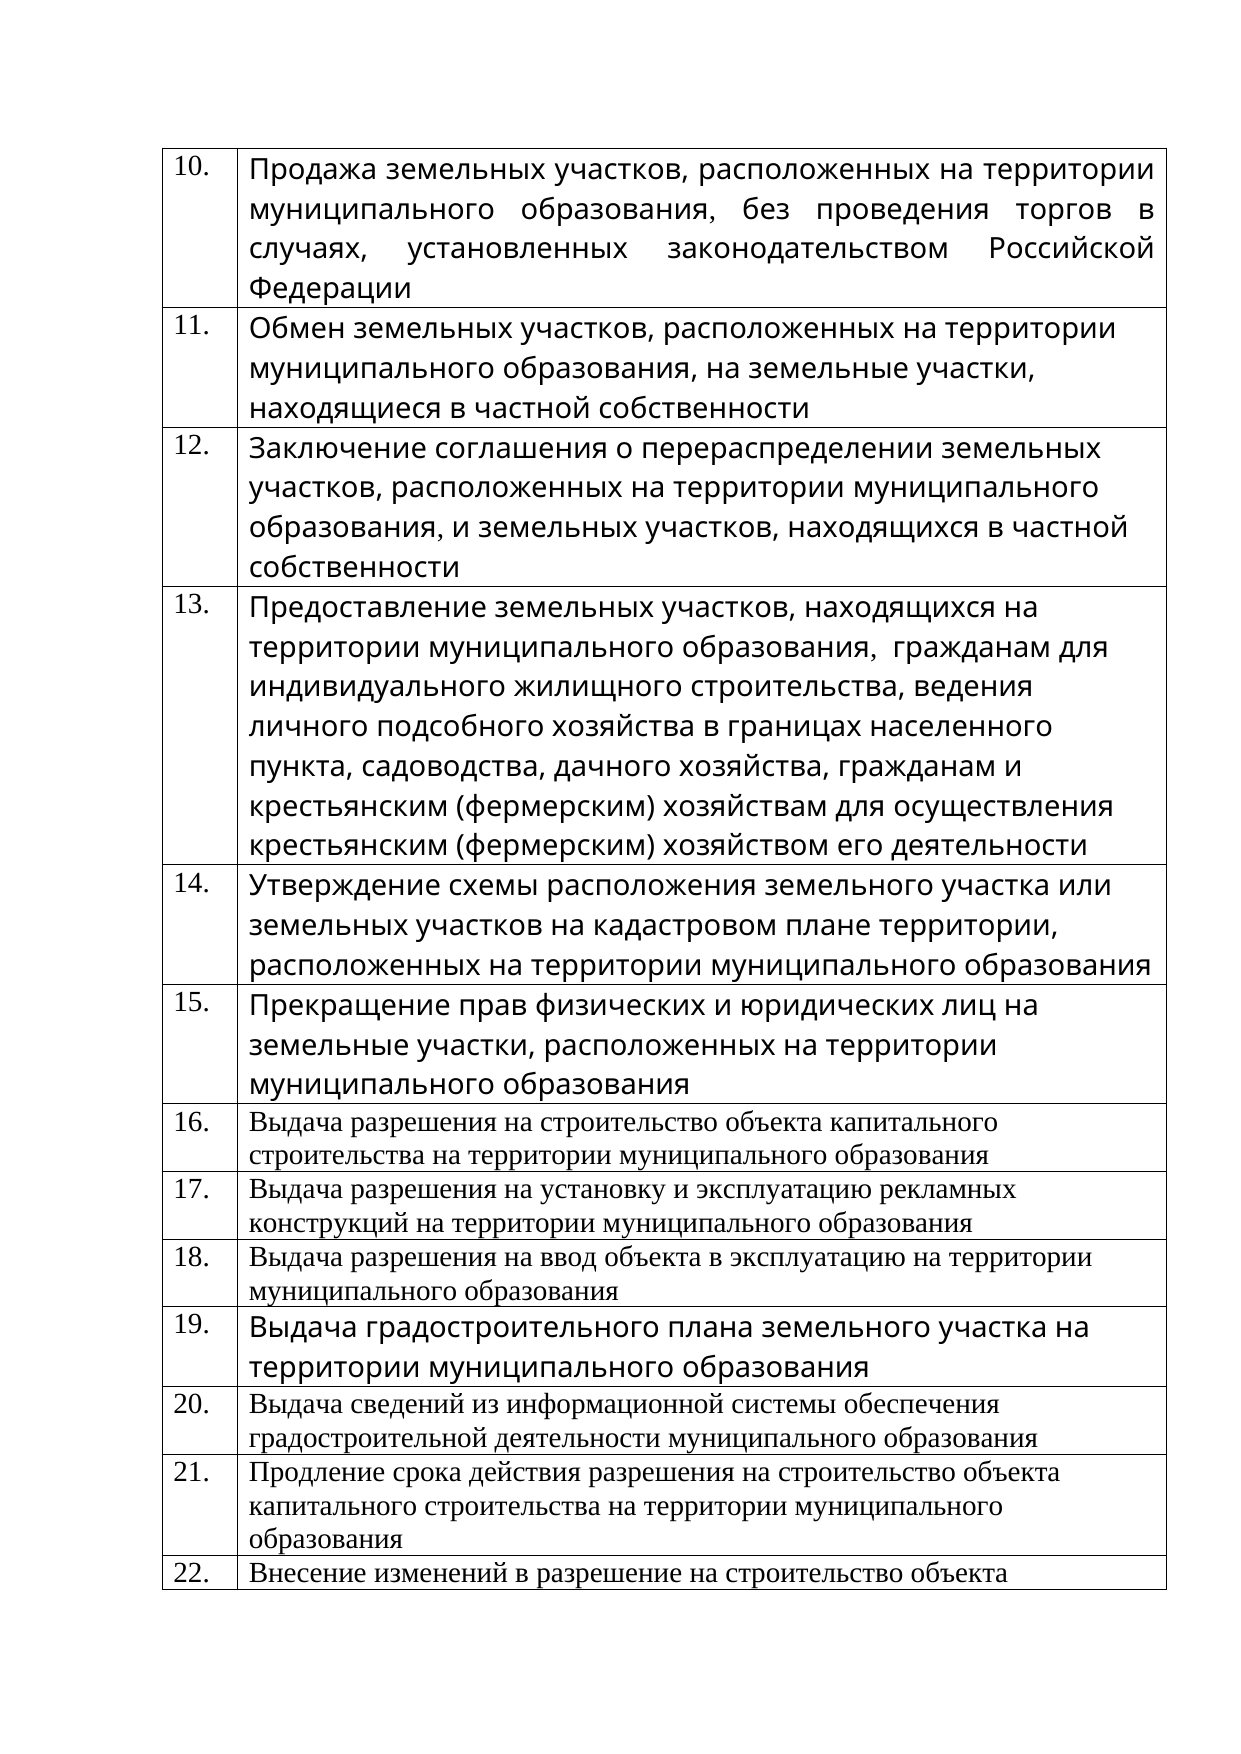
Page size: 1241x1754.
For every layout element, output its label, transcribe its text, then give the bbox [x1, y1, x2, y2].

table_cell 14. [163, 865, 237, 984]
table_cell Выдача сведений из информационной системы обеспечения градостроительной деятельности муниципального образования [238, 1387, 1166, 1454]
table_cell 21. [163, 1455, 237, 1555]
table_cell Выдача разрешения на строительство объекта капитального строительства на территории муниципального образования [238, 1104, 1166, 1171]
table_cell 12. [163, 428, 237, 586]
table_cell 18. [163, 1240, 237, 1306]
table_cell Прекращение прав физических и юридических лиц на земельные участки, расположенных на территории муниципального образования [238, 985, 1166, 1103]
table_cell 17. [163, 1172, 237, 1238]
table_cell Обмен земельных участков, расположенных на территории муниципального образования, на земельные участки, находящиеся в частной собственности [238, 308, 1166, 427]
table_cell 19. [163, 1307, 237, 1386]
table_cell Утверждение схемы расположения земельного участка или земельных участков на кадастровом плане территории, расположенных на территории муниципального образования [238, 865, 1166, 984]
table_cell 15. [163, 985, 237, 1103]
table_cell 13. [163, 587, 237, 864]
table_cell Продажа земельных участков, расположенных на территории муниципального образования, без проведения торгов в случаях, установленных законодательством Российской Федерации [238, 149, 1166, 307]
table_cell Продление срока действия разрешения на строительство объекта капитального строительства на территории муниципального образования [238, 1455, 1166, 1555]
table_cell 11. [163, 308, 237, 427]
table_cell 16. [163, 1104, 237, 1171]
table_cell 20. [163, 1387, 237, 1454]
table_cell Выдача разрешения на ввод объекта в эксплуатацию на территории муниципального образования [238, 1240, 1166, 1306]
table_cell Заключение соглашения о перераспределении земельных участков, расположенных на территории муниципального образования, и земельных участков, находящихся в частной собственности [238, 428, 1166, 586]
table_cell 10. [163, 149, 237, 307]
table_cell 22. [163, 1556, 237, 1589]
table_cell Выдача градостроительного плана земельного участка на территории муниципального образования [238, 1307, 1166, 1386]
table_cell Выдача разрешения на установку и эксплуатацию рекламных конструкций на территории муниципального образования [238, 1172, 1166, 1238]
table_cell Предоставление земельных участков, находящихся на территории муниципального образования, гражданам для индивидуального жилищного строительства, ведения личного подсобного хозяйства в границах населенного пункта, садоводства, дачного хозяйства, гражданам и крестьянским (фермерским) хозяйствам для осуществления крестьянским (фермерским) хозяйством его деятельности [238, 587, 1166, 864]
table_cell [238, 1556, 1166, 1589]
